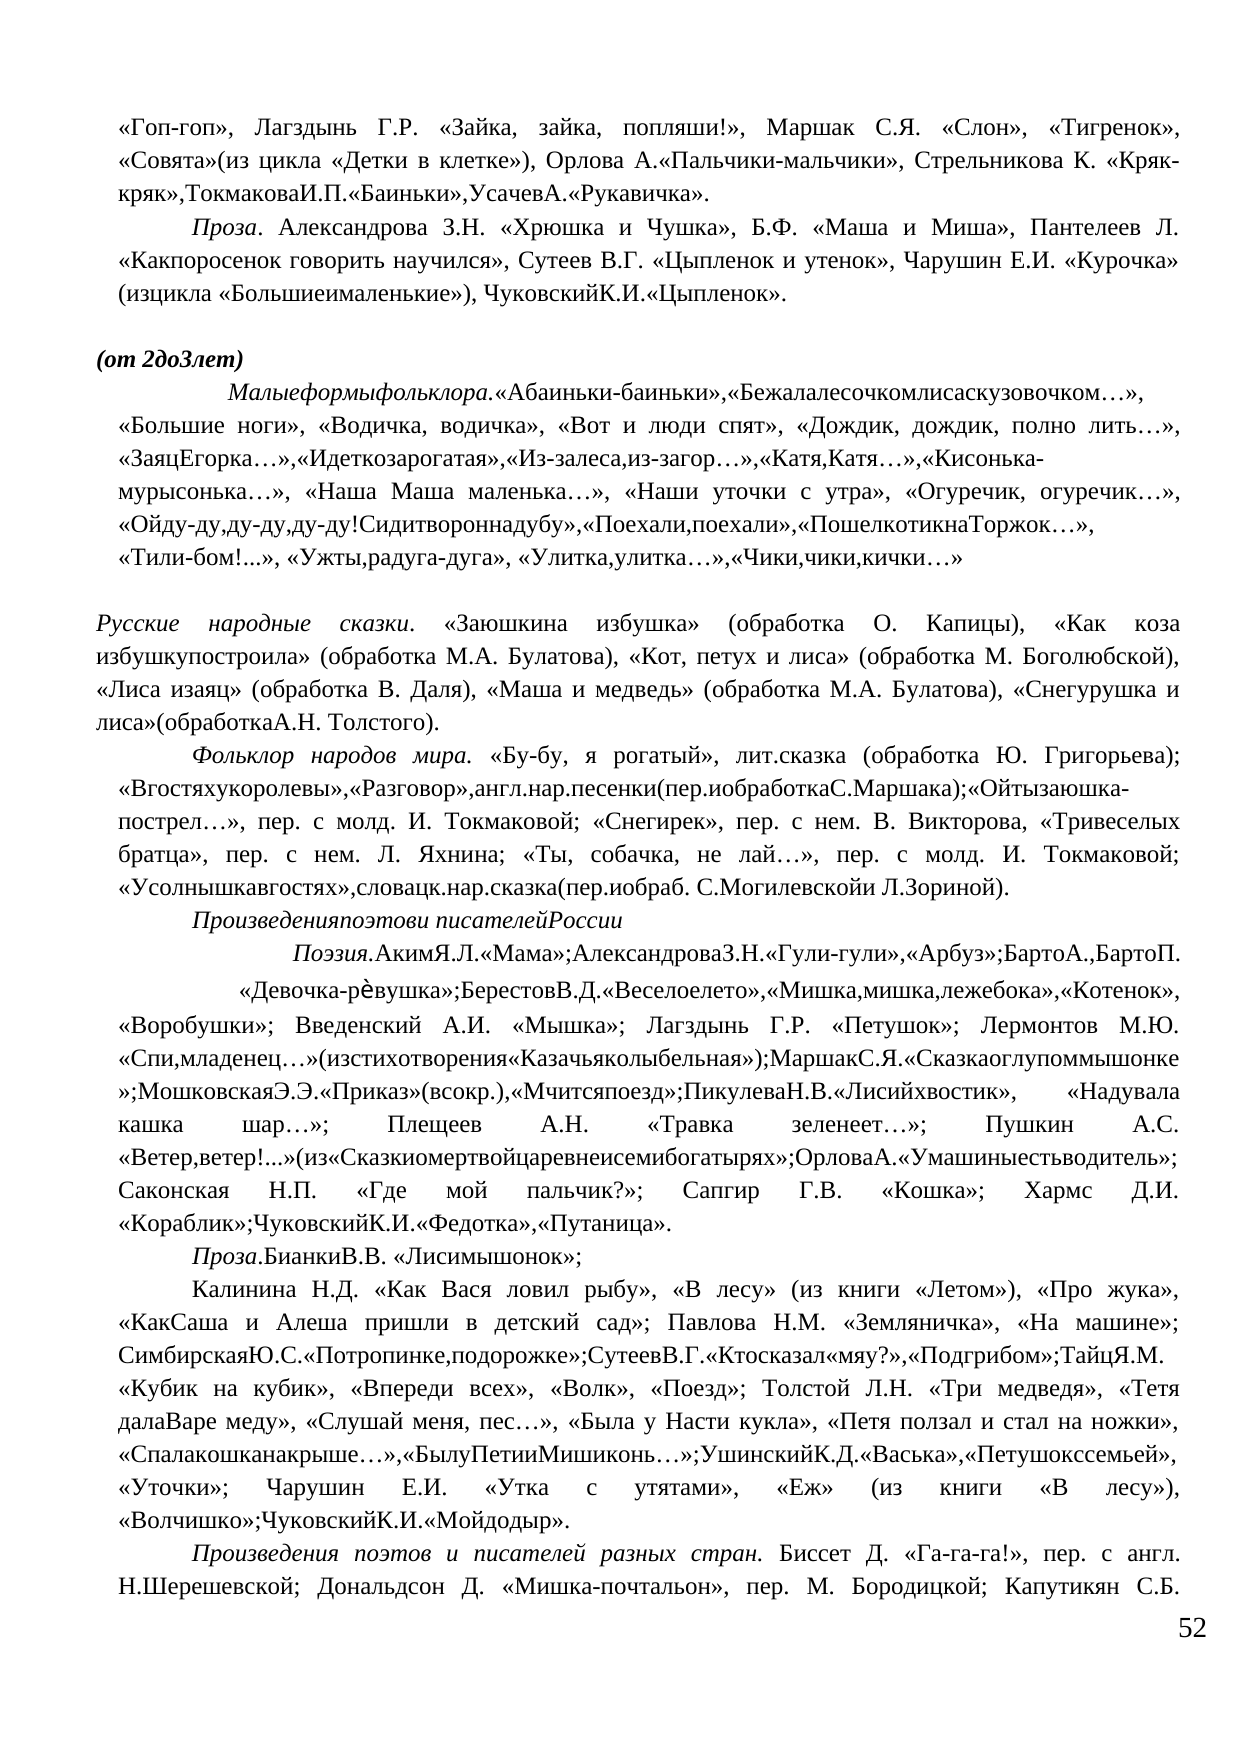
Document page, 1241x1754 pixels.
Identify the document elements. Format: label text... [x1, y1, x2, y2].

text «Девочка-рѐвушка»;БерестовВ.Д.«Веселоелето»,«Мишка,мишка,лежебока»,«Котенок», [96, 971, 1181, 1006]
text Произведенияпоэтови писателейРоссии [192, 905, 1207, 934]
text Проза.БианкиВ.В. «Лисимышонок»; [192, 1241, 1207, 1270]
text Калинина Н.Д. «Как Вася ловил рыбу», «В лесу» (из книги «Летом»), «Про жука», «КакСаша и Алеша пришли в детский сад»; Павлова Н.М. «Земляничка», «На машине»; СимбирскаяЮ.С.«Потропинке,подорожке»;СутеевВ.Г.«Ктосказал«мяу?»,«Подгрибом»;ТайцЯ.М. [118, 1274, 1181, 1369]
text (от 2до3лет) [96, 344, 1207, 373]
text «Воробушки»; Введенский А.И. «Мышка»; Лагздынь Г.Р. «Петушок»; Лермонтов М.Ю. «Спи,младенец…»(изстихотворения«Казачьяколыбельная»);МаршакС.Я.«Сказкаоглупоммышонке»;МошковскаяЭ.Э.«Приказ»(всокр.),«Мчитсяпоезд»;ПикулеваН.В.«Лисийхвостик», «Надувала кашка шар…»; Плещеев А.Н. «Травка зеленеет…»; Пушкин А.С. «Ветер,ветер!...»(из«Сказкиомертвойцаревнеисемибогатырях»;ОрловаА.«Умашиныестьводитель»; Саконская Н.П. «Где мой пальчик?»; Сапгир Г.В. «Кошка»; Хармс Д.И. «Кораблик»;ЧуковскийК.И.«Федотка»,«Путаница». [118, 1010, 1180, 1237]
text «Большие ноги», «Водичка, водичка», «Вот и люди спят», «Дождик, дождик, полно лить…», «ЗаяцЕгорка…»,«Идеткозарогатая»,«Из-залеса,из-загор…»,«Катя,Катя…»,«Кисонька-мурысонька…», «Наша Маша маленька…», «Наши уточки с утра», «Огуречик, огуречик…», «Ойду-ду,ду-ду,ду-ду!Сидитвороннадубу»,«Поехали,поехали»,«ПошелкотикнаТоржок…», [118, 410, 1182, 538]
text Проза. Александрова З.Н. «Хрюшка и Чушка», Б.Ф. «Маша и Миша», Пантелеев Л. «Какпоросенок говорить научился», Сутеев В.Г. «Цыпленок и утенок», Чарушин Е.И. «Курочка» (изцикла «Большиеималенькие»), ЧуковскийК.И.«Цыпленок». [118, 212, 1180, 306]
text «Кубик на кубик», «Впереди всех», «Волк», «Поезд»; Толстой Л.Н. «Три медведя», «Тетя далаВаре меду», «Слушай меня, пес…», «Была у Насти кукла», «Петя ползал и стал на ножки», «Спалакошканакрыше…»,«БылуПетииМишиконь…»;УшинскийК.Д.«Васька»,«Петушокссемьей», «Уточки»; Чарушин Е.И. «Утка с утятами», «Еж» (из книги «В лесу»), «Волчишко»;ЧуковскийК.И.«Мойдодыр». [118, 1373, 1181, 1534]
text Русские народные сказки. «Заюшкина избушка» (обработка О. Капицы), «Как коза избушкупостроила» (обработка М.А. Булатова), «Кот, петух и лиса» (обработка М. Боголюбской), «Лиса изаяц» (обработка В. Даля), «Маша и медведь» (обработка М.А. Булатова), «Снегурушка и лиса»(обработкаА.Н. Толстого). [96, 608, 1181, 736]
text Фольклор народов мира. «Бу-бу, я рогатый», лит.сказка (обработка Ю. Григорьева); «Вгостяхукоролевы»,«Разговор»,англ.нар.песенки(пер.иобработкаС.Маршака);«Ойтызаюшка-пострел…», пер. с молд. И. Токмаковой; «Снегирек», пер. с нем. В. Викторова, «Тривеселых братца», пер. с нем. Л. Яхнина; «Ты, собачка, не лай…», пер. с молд. И. Токмаковой; «Усолнышкавгостях»,словацк.нар.сказка(пер.иобраб. С.Могилевскойи Л.Зориной). [118, 740, 1181, 901]
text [118, 1538, 1181, 1600]
text «Тили-бом!...», «Ужты,радуга-дуга», «Улитка,улитка…»,«Чики,чики,кички…» [118, 542, 1207, 571]
text «Гоп-гоп», Лагздынь Г.Р. «Зайка, зайка, попляши!», Маршак С.Я. «Слон», «Тигренок», «Совята»(из цикла «Детки в клетке»), Орлова А.«Пальчики-мальчики», Стрельникова К. «Кряк-кряк»,ТокмаковаИ.П.«Баиньки»,УсачевА.«Рукавичка». [118, 112, 1181, 207]
text Поэзия.АкимЯ.Л.«Мама»;АлександроваЗ.Н.«Гули-гули»,«Арбуз»;БартоА.,БартоП. [96, 938, 1181, 967]
text Малыеформыфольклора.«Абаиньки-баиньки»,«Бежалалесочкомлисаскузовочком…», [165, 377, 1207, 406]
